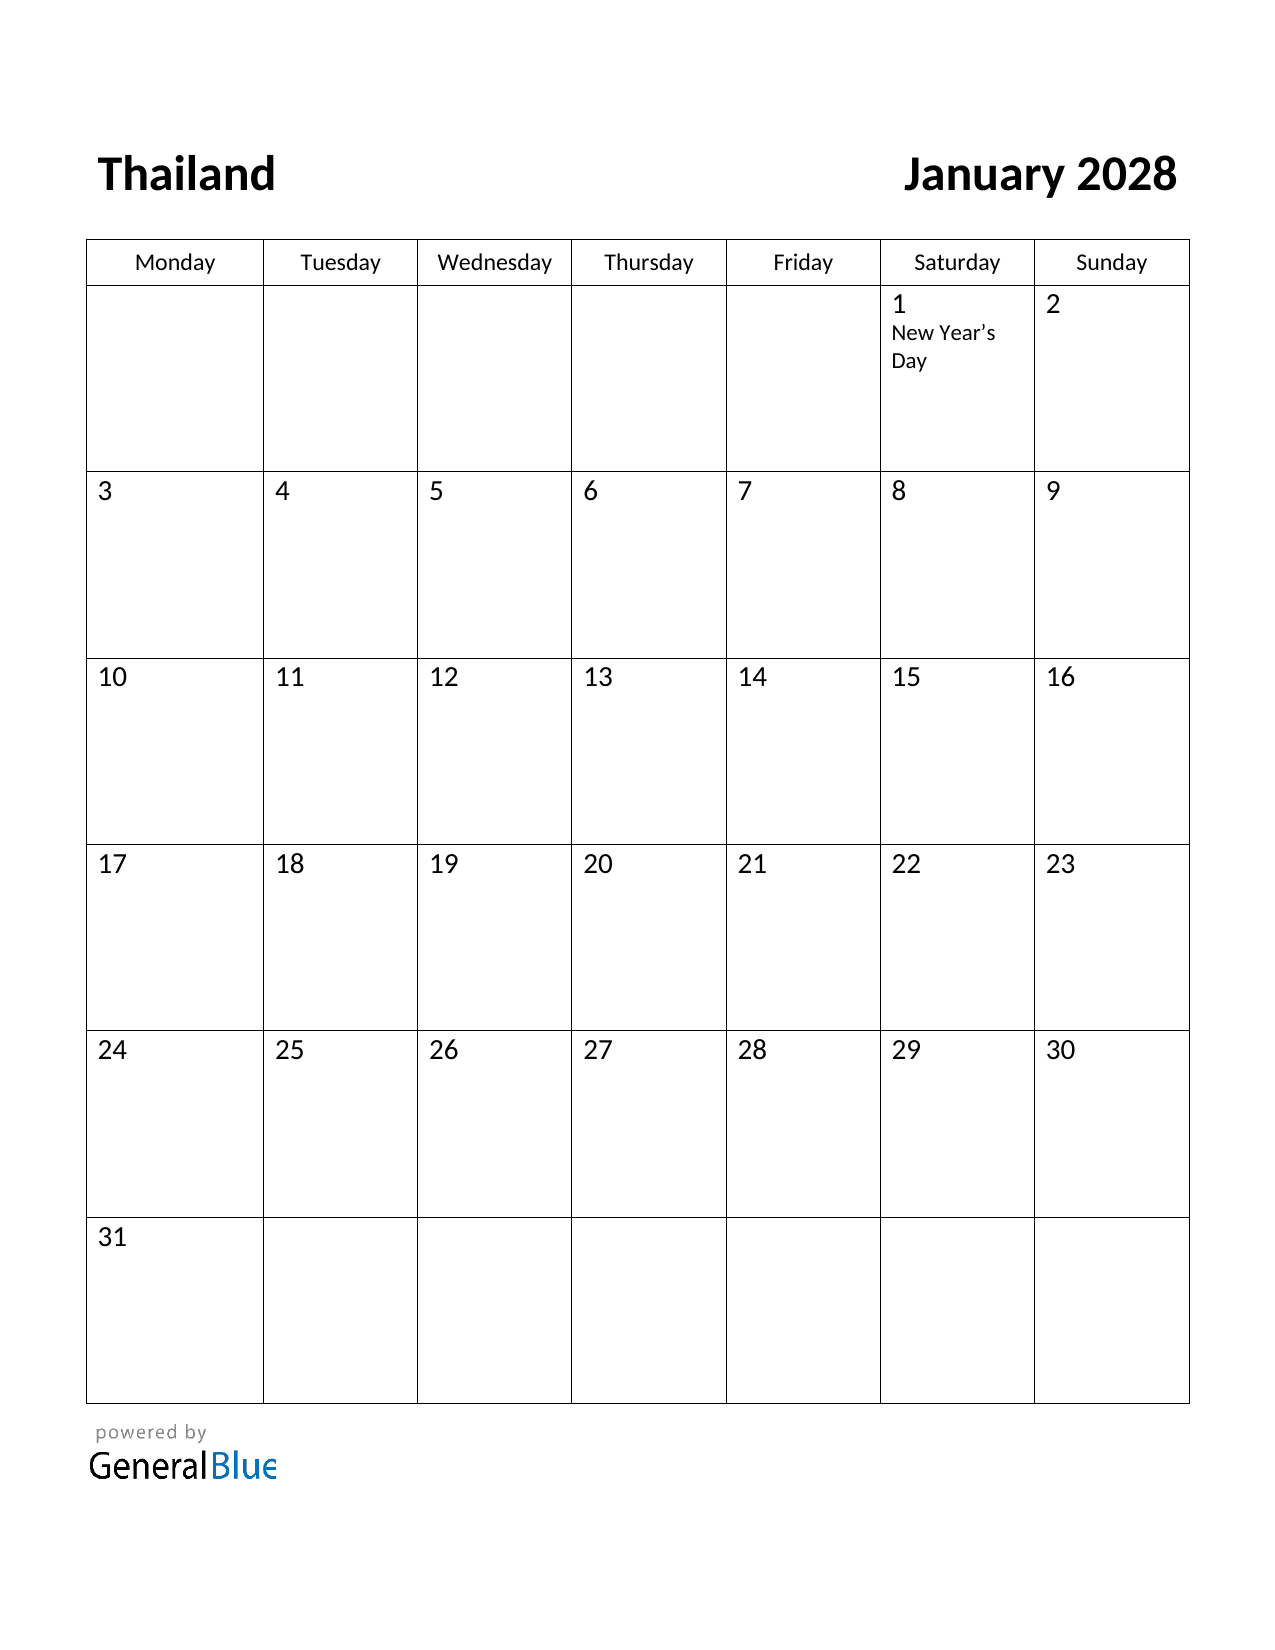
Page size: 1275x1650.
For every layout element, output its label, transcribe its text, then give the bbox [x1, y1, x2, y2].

table_header January 2028 [572, 105, 1189, 239]
table_cell [264, 505, 417, 657]
table_cell 21 [727, 845, 880, 877]
table_cell [572, 286, 726, 318]
table_cell [881, 1218, 1034, 1250]
table_cell [418, 1064, 571, 1217]
table_cell [572, 1250, 726, 1403]
table_cell 11 [264, 659, 417, 691]
table_cell [1035, 1064, 1189, 1217]
table_cell 31 [87, 1218, 263, 1250]
table_cell Wednesday [418, 240, 571, 284]
table_cell 9 [1035, 472, 1189, 504]
table_cell 23 [1035, 845, 1189, 877]
table_cell [727, 1250, 880, 1403]
table_cell [572, 1064, 726, 1217]
table_cell [87, 318, 263, 471]
table_cell 4 [264, 472, 417, 504]
table_cell [264, 318, 417, 471]
table_cell [881, 691, 1034, 844]
table_cell Tuesday [264, 240, 417, 284]
table_cell 20 [572, 845, 726, 877]
table_cell 30 [1035, 1031, 1189, 1064]
picture [88, 1421, 276, 1484]
table_cell [418, 691, 571, 844]
table_header Thailand [86, 105, 572, 239]
table_cell 5 [418, 472, 571, 504]
table_cell [881, 505, 1034, 657]
table_cell [572, 878, 726, 1030]
table_cell [418, 286, 571, 318]
table_cell 25 [264, 1031, 417, 1064]
table_cell [572, 318, 726, 471]
table_cell Monday [87, 240, 263, 284]
table_cell Friday [727, 240, 880, 284]
table_cell [87, 691, 263, 844]
table_cell 7 [727, 472, 880, 504]
table_cell 27 [572, 1031, 726, 1064]
table_cell [87, 505, 263, 657]
table_cell [264, 1064, 417, 1217]
table_cell 1 [881, 286, 1034, 318]
table_cell [1035, 1218, 1189, 1250]
table_cell [87, 286, 263, 318]
table_cell [1035, 691, 1189, 844]
table_cell [881, 878, 1034, 1030]
table_cell 2 [1035, 286, 1189, 318]
table_cell [727, 505, 880, 657]
table_cell 15 [881, 659, 1034, 691]
table_cell [1035, 505, 1189, 657]
table_cell [87, 1064, 263, 1217]
table_cell [727, 1218, 880, 1250]
table_cell [418, 878, 571, 1030]
table_cell [264, 878, 417, 1030]
table_cell 16 [1035, 659, 1189, 691]
table_cell Saturday [881, 240, 1034, 284]
table_cell [572, 1218, 726, 1250]
table_cell 10 [87, 659, 263, 691]
table_cell 14 [727, 659, 880, 691]
table_cell 26 [418, 1031, 571, 1064]
table_cell 22 [881, 845, 1034, 877]
table_cell [264, 1250, 417, 1403]
table_cell 24 [87, 1031, 263, 1064]
table_cell [264, 691, 417, 844]
table_cell [418, 1250, 571, 1403]
table_cell [881, 1064, 1034, 1217]
table_cell 3 [87, 472, 263, 504]
table_cell [727, 691, 880, 844]
table_cell [87, 878, 263, 1030]
table_cell Thursday [572, 240, 726, 284]
table_cell [1035, 1250, 1189, 1403]
table_cell 17 [87, 845, 263, 877]
table_cell 13 [572, 659, 726, 691]
table_cell [1035, 878, 1189, 1030]
table_cell [86, 1404, 1189, 1502]
table_cell [727, 1064, 880, 1217]
table_cell [881, 1250, 1034, 1403]
table_cell [727, 286, 880, 318]
table_cell [418, 505, 571, 657]
table_cell [87, 1250, 263, 1403]
table_cell [572, 691, 726, 844]
table_cell 8 [881, 472, 1034, 504]
table_cell [418, 318, 571, 471]
table_cell 18 [264, 845, 417, 877]
table_cell 12 [418, 659, 571, 691]
table_cell Sunday [1035, 240, 1189, 284]
table_cell [572, 505, 726, 657]
table_cell [727, 878, 880, 1030]
table_cell 6 [572, 472, 726, 504]
table_cell 29 [881, 1031, 1034, 1064]
table_cell [418, 1218, 571, 1250]
table_cell 19 [418, 845, 571, 877]
table_cell [264, 1218, 417, 1250]
table_cell [727, 318, 880, 471]
table_cell [264, 286, 417, 318]
table_cell New Year’s Day [881, 318, 1034, 471]
table_cell 28 [727, 1031, 880, 1064]
table_cell [1035, 318, 1189, 471]
